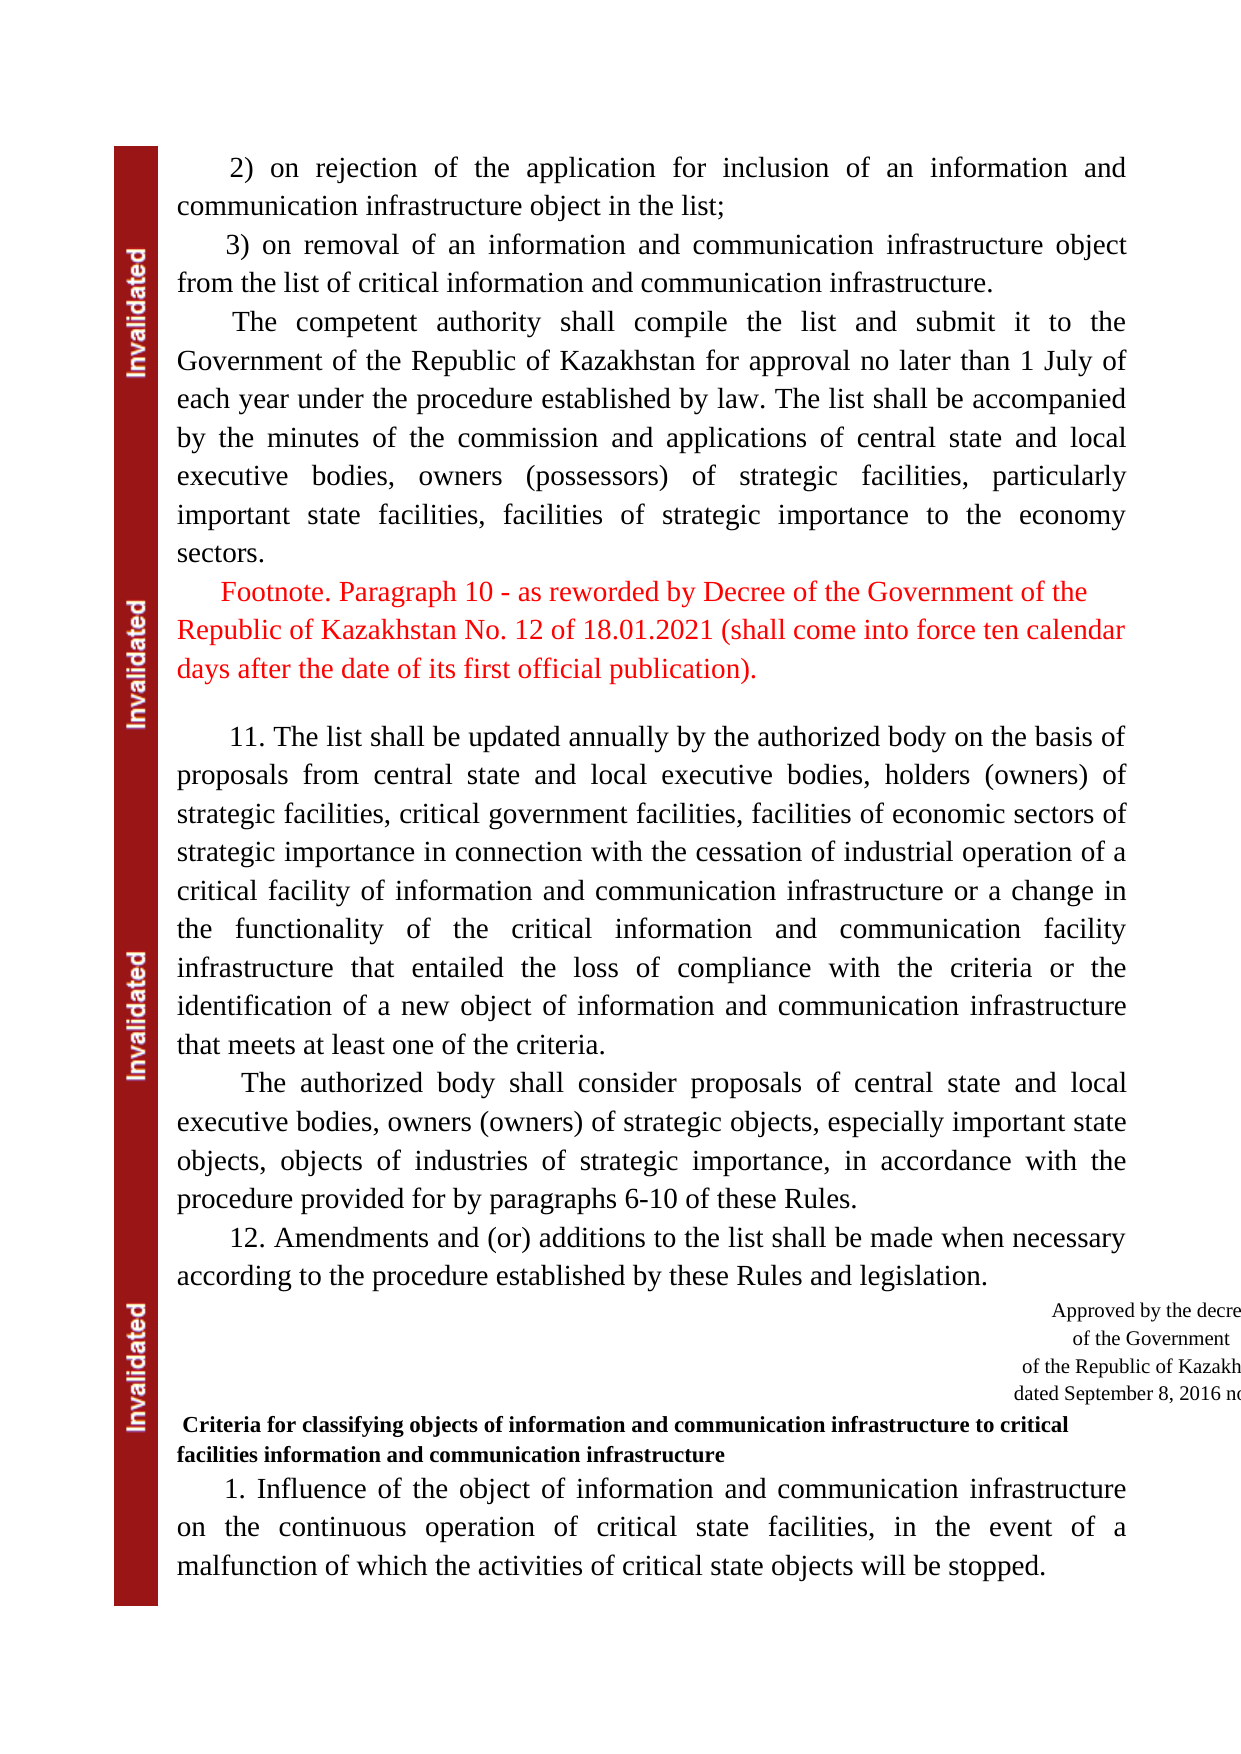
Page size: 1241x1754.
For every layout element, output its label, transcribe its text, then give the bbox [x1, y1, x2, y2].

text 12. Amendments and (or) additions to the list shall be made when necessary according to the procedure established by these Rules and legislation. [112, 1220, 1128, 1292]
picture [114, 222, 158, 227]
picture [114, 715, 158, 719]
table_header [101, 1297, 912, 1411]
picture [114, 1061, 158, 1066]
picture [114, 146, 158, 150]
text 1. Influence of the object of information and communication infrastructure on the continuous operation of critical state facilities, in the event of a malfunction of which the activities of critical state objects will be stopped. [112, 1471, 1128, 1582]
picture [114, 1467, 158, 1471]
text The authorized body shall consider proposals of central state and local executive bodies, owners (owners) of strategic objects, especially important state objects, objects of industries of strategic importance, in accordance with the procedure provided for by paragraphs 6-10 of these Rules. [112, 1066, 1128, 1215]
picture [114, 299, 158, 304]
picture [114, 1292, 158, 1297]
text 3) on removal of an information and communication infrastructure object from the list of critical information and communication infrastructure. [112, 227, 1128, 299]
text 11. The list shall be updated annually by the authorized body on the basis of proposals from central state and local executive bodies, holders (owners) of strategic facilities, critical government facilities, facilities of economic sectors of strategic importance in connection with the cessation of industrial operation of a critical facility of information and communication infrastructure or a change in the functionality of the critical information and communication facility infrastructure that entailed the loss of compliance with the criteria or the identification of a new object of information and communication infrastructure that meets at least one of the criteria. [112, 719, 1128, 1061]
text The competent authority shall compile the list and submit it to the Government of the Republic of Kazakhstan for approval no later than 1 July of each year under the procedure established by law. The list shall be accompanied by the minutes of the commission and applications of central state and local executive bodies, owners (possessors) of strategic facilities, particularly important state facilities, facilities of strategic importance to the economy sectors. [112, 304, 1128, 569]
picture [114, 1582, 158, 1606]
text 2) on rejection of the application for inclusion of an information and communication infrastructure object in the list; [112, 150, 1128, 222]
picture [114, 1215, 158, 1220]
text Footnote. Paragraph 10 - as reworded by Decree of the Government of the Republic of Kazakhstan No. 12 of 18.01.2021 (shall come into force ten calendar days after the date of its first official publication). [112, 574, 1128, 715]
table_header Approved by the decree of the Government of the Republic of Kazakhstan dated September 8, 2016 no. 529 [912, 1297, 1240, 1411]
picture [114, 569, 158, 574]
text Criteria for classifying objects of information and communication infrastructure to critical facilities information and communication infrastructure [112, 1411, 1128, 1467]
